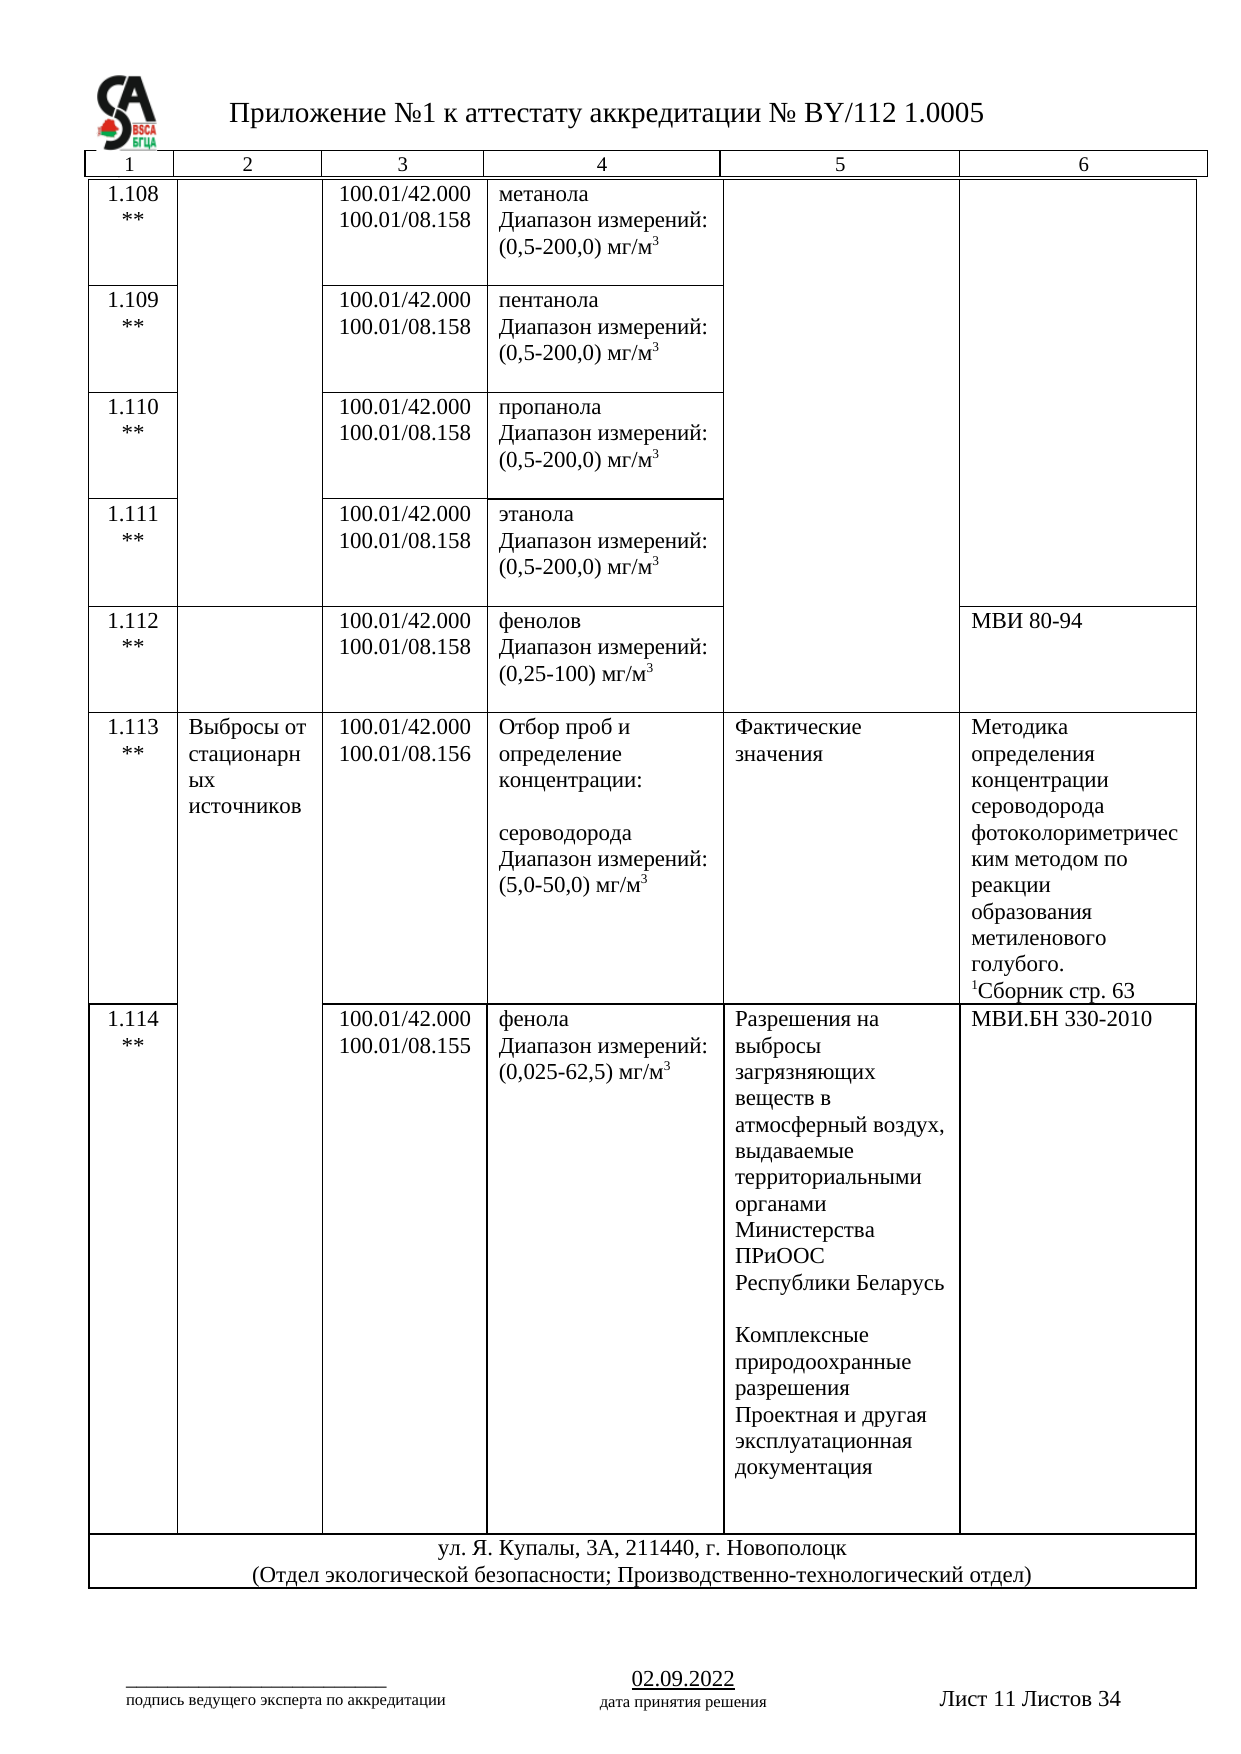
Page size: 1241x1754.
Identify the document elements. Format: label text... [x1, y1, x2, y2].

table_cell фенола Диапазон измерений: (0,025-62,5) мг/м3 [488, 1005, 723, 1532]
table_cell 100.01/42.000 100.01/08.158 [323, 180, 487, 285]
table_cell 100.01/42.000 100.01/08.155 [323, 1005, 486, 1532]
table_cell ул. Я. Купалы, 3А, 211440, г. Новополоцк (Отдел экологической безопасности; Производственно-технологический отдел) [90, 1535, 1195, 1587]
table_cell 1.112 ** [89, 607, 177, 712]
table_cell Выбросы от стационарных источников [178, 713, 322, 1532]
table_cell этанола Диапазон измерений: (0,5-200,0) мг/м3 [488, 500, 723, 606]
table_cell 100.01/42.000 100.01/08.158 [323, 286, 487, 392]
table_cell 1.108 ** [89, 180, 177, 285]
table_cell 100.01/42.000 100.01/08.158 [323, 393, 487, 498]
table_cell МВИ 80-94 [960, 607, 1196, 712]
table_cell 100.01/42.000 100.01/08.156 [323, 713, 487, 1003]
table_cell [178, 607, 322, 712]
table_cell пропанола Диапазон измерений: (0,5-200,0) мг/м3 [488, 393, 723, 498]
table_cell пентанола Диапазон измерений: (0,5-200,0) мг/м3 [488, 286, 723, 392]
table_cell 100.01/42.000 100.01/08.158 [323, 607, 487, 712]
table_cell 1.109 ** [89, 286, 177, 392]
table_cell Отбор проб и определение концентрации: сероводорода Диапазон измерений: (5,0-50,0) мг/м3 [488, 713, 723, 1003]
table_cell метанола Диапазон измерений: (0,5-200,0) мг/м3 [488, 180, 723, 285]
table_cell 1.114 ** [90, 1005, 177, 1532]
table_cell 100.01/42.000 100.01/08.158 [323, 499, 487, 606]
table_cell 1.113 ** [89, 713, 177, 1003]
table_cell 1.111 ** [89, 499, 177, 606]
table_cell фенолов Диапазон измерений: (0,25-100) мг/м3 [488, 607, 723, 712]
picture [96, 73, 158, 151]
table_cell Методика определения концентрации сероводорода фотоколориметрическим методом по реакции образования метиленового голубого. 1Сборник стр. 63 [960, 713, 1196, 1003]
table_cell Фактические значения [724, 713, 959, 1003]
table_cell МВИ.БН 330-2010 [961, 1005, 1195, 1532]
table_cell 1.110 ** [89, 393, 177, 498]
